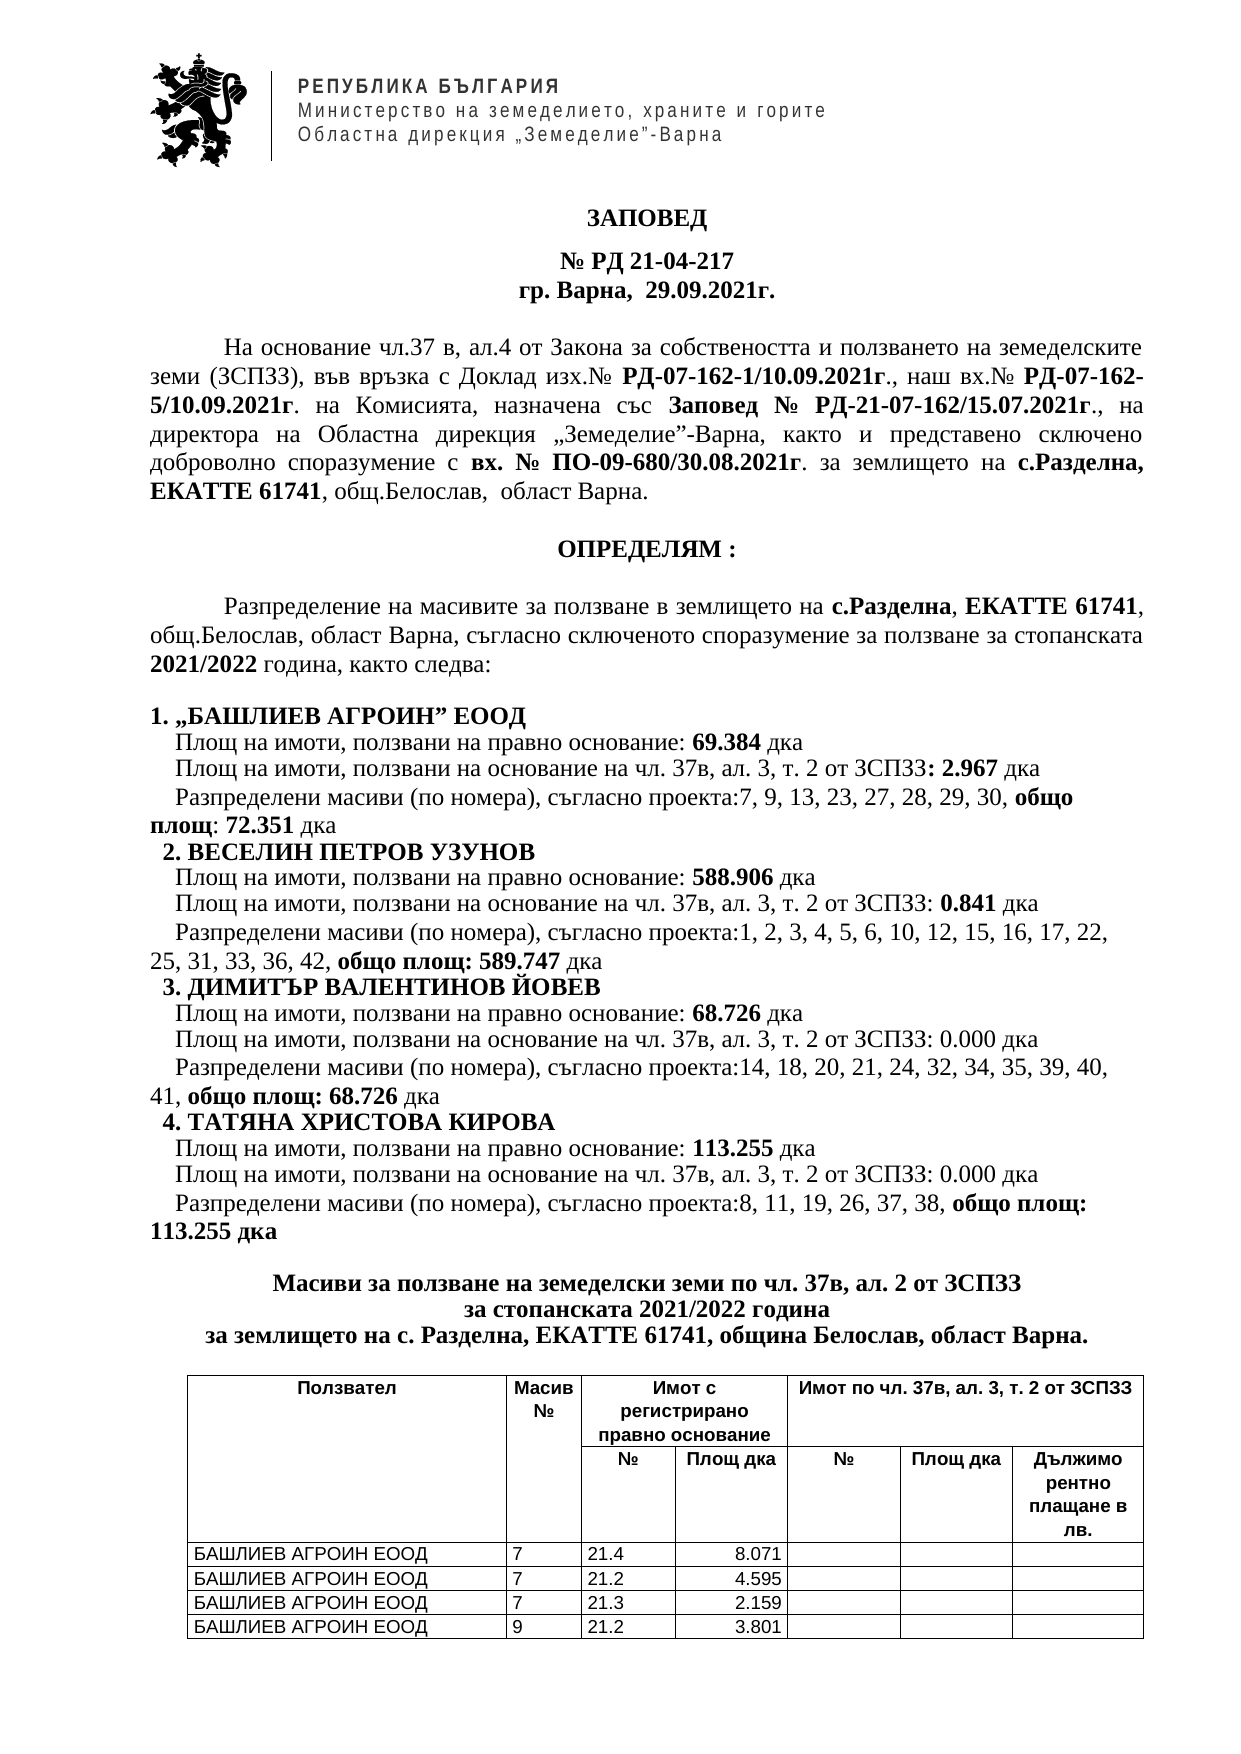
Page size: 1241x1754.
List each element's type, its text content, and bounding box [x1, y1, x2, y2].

table_cell БАШЛИЕВ АГРОИН ЕООД [188, 1543, 506, 1566]
text 1. „БАШЛИЕВ АГРОИН” ЕООД [150, 704, 1144, 730]
table_cell 21.4 [582, 1543, 675, 1566]
text 4. ТАТЯНА ХРИСТОВА КИРОВА [150, 1110, 1144, 1136]
table_cell [788, 1591, 900, 1614]
text 3. ДИМИТЪР ВАЛЕНТИНОВ ЙОВЕВ [150, 974, 1144, 1000]
table_cell [901, 1543, 1012, 1566]
table_cell 21.3 [582, 1591, 675, 1614]
table_cell 2.159 [676, 1591, 787, 1614]
table_cell 7 [507, 1591, 581, 1614]
text Площ на имоти, ползвани на правно основание: 113.255 дка [150, 1136, 1144, 1162]
text № РД 21-04-217 [150, 246, 1144, 275]
text Площ на имоти, ползвани на правно основание: 588.906 дка [150, 865, 1144, 891]
table_cell 21.2 [582, 1615, 675, 1638]
text Площ на имоти, ползвани на основание на чл. 37в, ал. 3, т. 2 от ЗСПЗЗ: 0.000 дка [150, 1162, 1144, 1188]
table_cell БАШЛИЕВ АГРОИН ЕООД [188, 1591, 506, 1614]
text Разпределени масиви (по номера), съгласно проекта:14, 18, 20, 21, 24, 32, 34, 35, 39, 40, 41, общо площ: 68.726 дка [150, 1052, 1144, 1110]
table_cell [788, 1615, 900, 1638]
table_header Имот по чл. 37в, ал. 3, т. 2 от ЗСПЗЗ [788, 1376, 1143, 1446]
table_cell [1013, 1543, 1143, 1566]
table_cell [788, 1543, 900, 1566]
table_cell [1013, 1591, 1143, 1614]
table_cell 7 [507, 1567, 581, 1590]
table_header Масив № [507, 1376, 581, 1541]
text Масиви за ползване на земеделски земи по чл. 37в, ал. 2 от ЗСПЗЗ [150, 1271, 1144, 1297]
table_header Ползвател [188, 1376, 506, 1541]
text Площ на имоти, ползвани на основание на чл. 37в, ал. 3, т. 2 от ЗСПЗЗ: 2.967 дка [150, 756, 1144, 782]
text 2. ВЕСЕЛИН ПЕТРОВ УЗУНОВ [150, 839, 1144, 865]
table_cell Дължимо рентно плащане в лв. [1013, 1447, 1143, 1541]
table_cell БАШЛИЕВ АГРОИН ЕООД [188, 1567, 506, 1590]
table_cell БАШЛИЕВ АГРОИН ЕООД [188, 1615, 506, 1638]
table_cell Площ дка [901, 1447, 1012, 1541]
table_cell [901, 1591, 1012, 1614]
table_cell 3.801 [676, 1615, 787, 1638]
text Площ на имоти, ползвани на основание на чл. 37в, ал. 3, т. 2 от ЗСПЗЗ: 0.000 дка [150, 1026, 1144, 1052]
text Разпределение на масивите за ползване в землището на с.Разделна, ЕКАТТЕ 61741, общ.Белослав, област Варна, съгласно сключеното споразумение за ползване за стопанската 2021/2022 година, както следва: [150, 591, 1144, 677]
table_cell Площ дка [676, 1447, 787, 1541]
table_cell 7 [507, 1543, 581, 1566]
text На основание чл.37 в, ал.4 от Закона за собствеността и ползването на земеделските земи (ЗСПЗЗ), във връзка с Доклад изх.№ РД-07-162-1/10.09.2021г., наш вх.№ РД-07-162-5/10.09.2021г. на Комисията, назначена със Заповед № РД-21-07-162/15.07.2021г., на директора на Областна дирекция „Земеделие”-Варна, както и представено сключено доброволно споразумение с вх. № ПО-09-680/30.08.2021г. за землището на с.Разделна, ЕКАТТЕ 61741, общ.Белослав, област Варна. [150, 332, 1144, 505]
table_cell 21.2 [582, 1567, 675, 1590]
table_cell [901, 1567, 1012, 1590]
table_cell 8.071 [676, 1543, 787, 1566]
table_cell [1013, 1615, 1143, 1638]
table_cell [1013, 1567, 1143, 1590]
table_cell № [582, 1447, 675, 1541]
table_cell 4.595 [676, 1567, 787, 1590]
text Площ на имоти, ползвани на правно основание: 69.384 дка [150, 730, 1144, 756]
text Разпределени масиви (по номера), съгласно проекта:7, 9, 13, 23, 27, 28, 29, 30, общо площ: 72.351 дка [150, 782, 1144, 839]
table_header Имот с регистрирано правно основание [582, 1376, 787, 1446]
text гр. Варна, 29.09.2021г. [150, 275, 1144, 304]
text ЗАПОВЕД [150, 203, 1144, 232]
text ОПРЕДЕЛЯМ : [150, 534, 1144, 562]
table_cell [901, 1615, 1012, 1638]
text Площ на имоти, ползвани на основание на чл. 37в, ал. 3, т. 2 от ЗСПЗЗ: 0.841 дка [150, 891, 1144, 917]
text Площ на имоти, ползвани на правно основание: 68.726 дка [150, 1000, 1144, 1026]
text за стопанската 2021/2022 година [150, 1297, 1144, 1323]
table_cell 9 [507, 1615, 581, 1638]
text за землището на с. Разделна, ЕКАТТЕ 61741, община Белослав, област Варна. [150, 1323, 1144, 1349]
table_cell № [788, 1447, 900, 1541]
text Разпределени масиви (по номера), съгласно проекта:8, 11, 19, 26, 37, 38, общо площ: 113.255 дка [150, 1188, 1144, 1245]
table_cell [788, 1567, 900, 1590]
text Разпределени масиви (по номера), съгласно проекта:1, 2, 3, 4, 5, 6, 10, 12, 15, 16, 17, 22, 25, 31, 33, 36, 42, общо площ: 589.747 дка [150, 917, 1144, 974]
